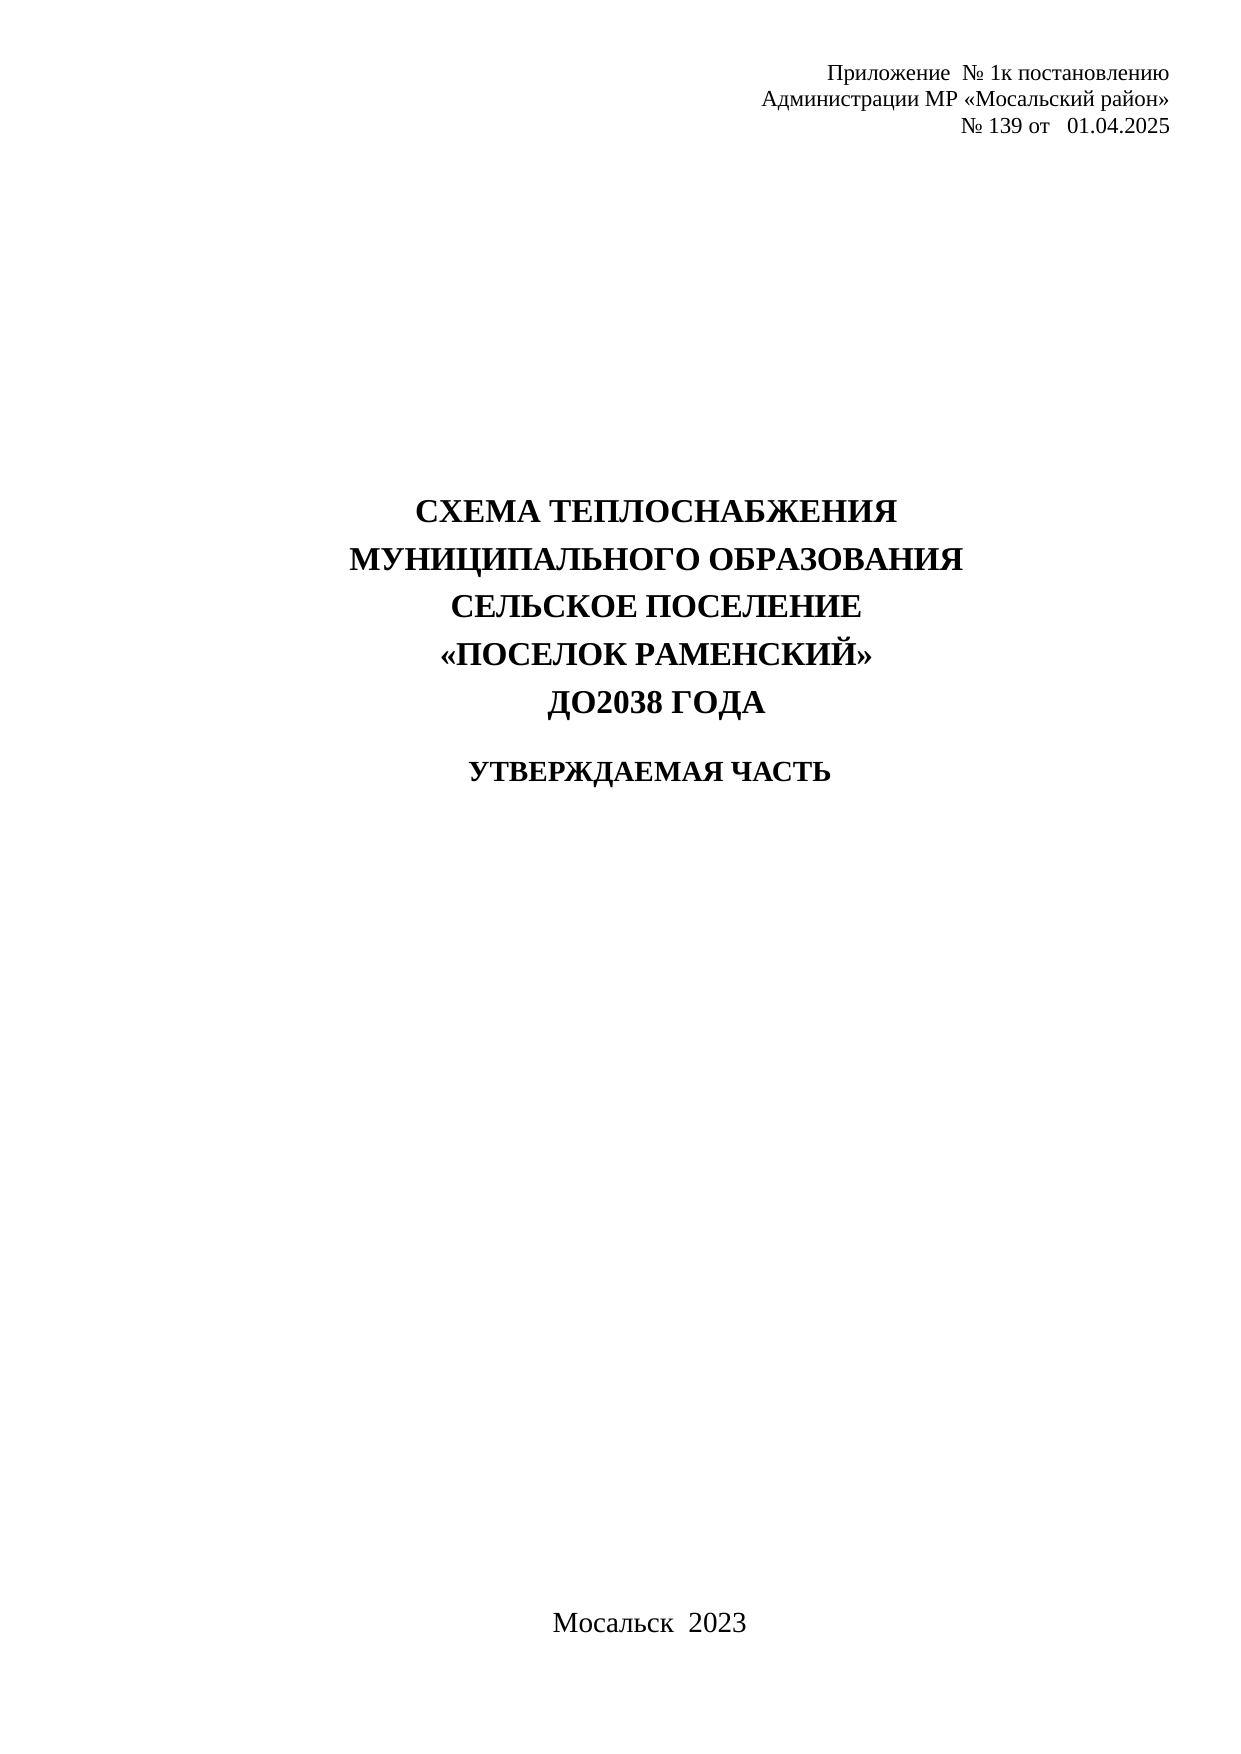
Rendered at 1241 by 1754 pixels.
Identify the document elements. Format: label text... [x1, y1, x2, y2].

table_header Приложение № 1к постановлению Администрации МР «Мосальский район» [144, 59, 1181, 112]
text МУНИЦИПАЛЬНОГО ОБРАЗОВАНИЯ [241, 539, 1072, 577]
text СХЕМА ТЕПЛОСНАБЖЕНИЯ [240, 491, 1072, 529]
text УТВЕРЖДАЕМАЯ ЧАСТЬ [118, 754, 1181, 788]
table_cell № 139 от 01.04.2025 [144, 112, 1181, 157]
text ДО2038 ГОДА [241, 683, 1072, 721]
text СЕЛЬСКОЕ ПОСЕЛЕНИЕ [241, 587, 1072, 625]
text Мосальск 2023 [118, 1605, 1181, 1638]
text «ПОСЕЛОК РАМЕНСКИЙ» [241, 635, 1072, 673]
